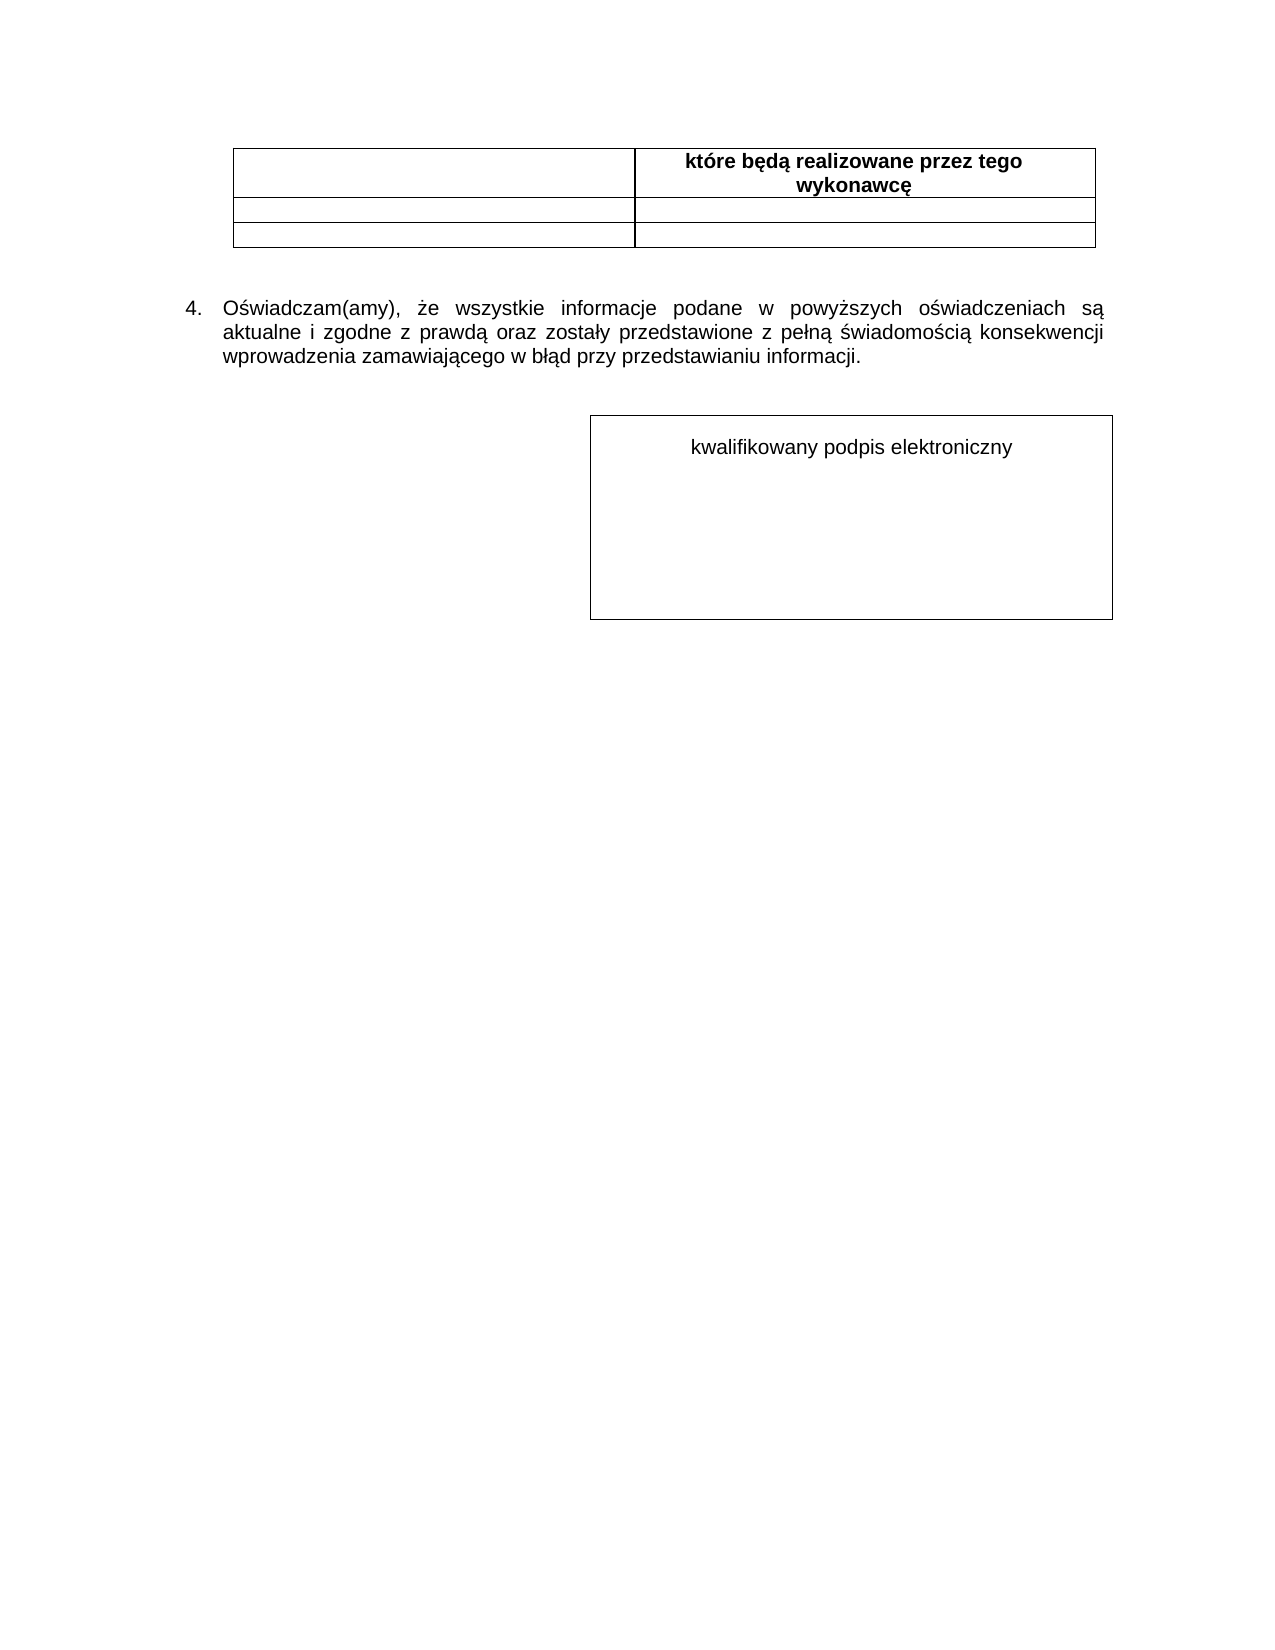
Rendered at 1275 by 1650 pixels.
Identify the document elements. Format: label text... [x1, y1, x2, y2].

table_cell [234, 198, 634, 222]
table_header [234, 149, 634, 197]
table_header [636, 149, 1095, 197]
list Oświadczam(amy), że wszystkie informacje podane w powyższych oświadczeniach są aktualne i zgodne z prawdą oraz zostały przedstawione z pełną świadomością konsekwencji wprowadzenia zamawiającego w błąd przy przedstawianiu informacji. [185, 296, 1104, 367]
table_cell [636, 223, 1095, 247]
table_cell [636, 198, 1095, 222]
table_header kwalifikowany podpis elektroniczny [591, 416, 1112, 619]
table_cell [234, 223, 634, 247]
